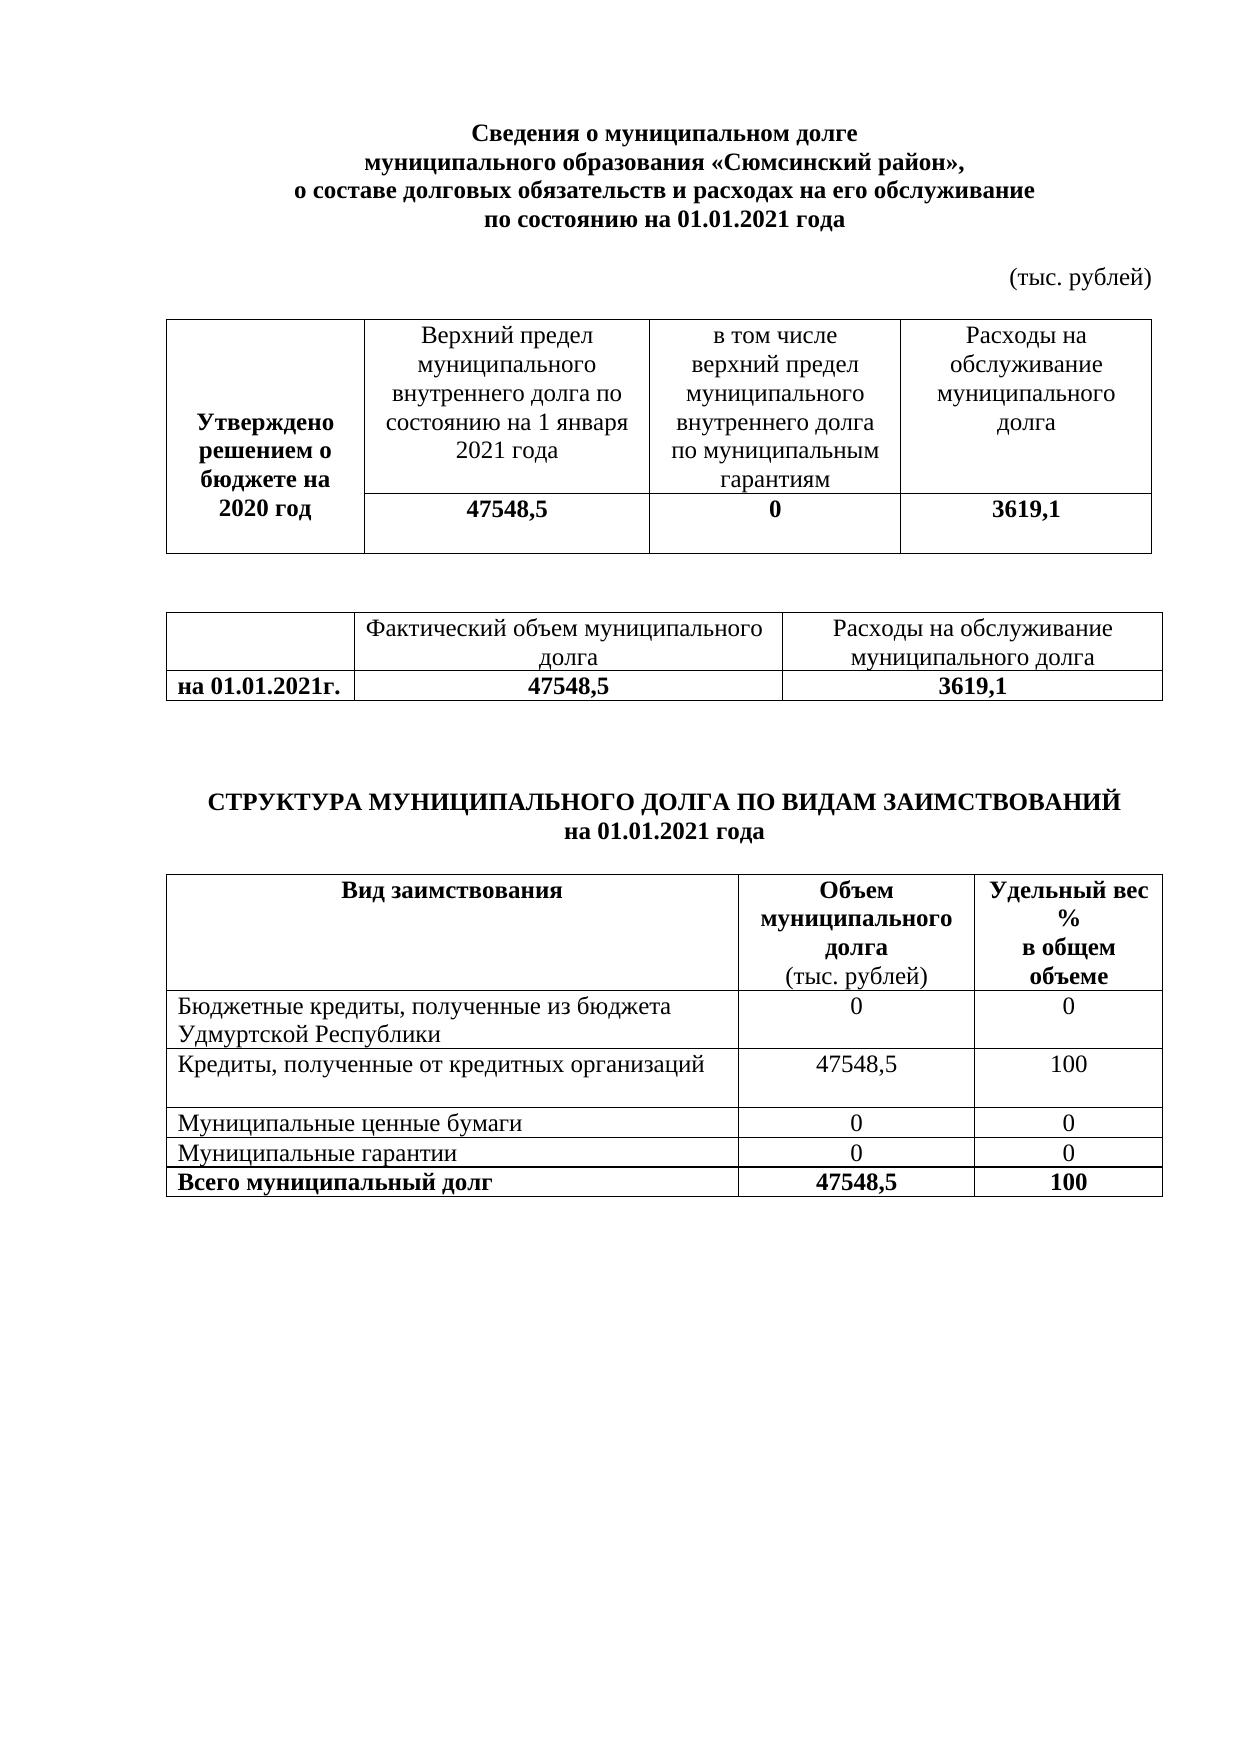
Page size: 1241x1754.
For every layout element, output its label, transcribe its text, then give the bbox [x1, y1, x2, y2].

table_cell 47548,5 [739, 1168, 974, 1196]
table_cell Всего муниципальный долг [167, 1168, 738, 1196]
text СТРУКТУРА МУНИЦИПАЛЬНОГО ДОЛГА ПО ВИДАМ ЗАИМСТВОВАНИЙ [177, 787, 1152, 816]
text о составе долговых обязательств и расходах на его обслуживание [177, 176, 1152, 204]
table_cell 47548,5 [355, 671, 782, 700]
table_cell 3619,1 [901, 494, 1151, 553]
table_header Фактический объем муниципального долга [355, 613, 782, 670]
table_header Удельный вес % в общем объеме [975, 875, 1162, 990]
table_header Верхний предел муниципального внутреннего долга по состоянию на 1 января 2021 года [365, 320, 649, 493]
table_cell 0 [975, 1108, 1162, 1137]
table_cell на 01.01.2021г. [167, 671, 354, 700]
table_cell 0 [650, 494, 900, 553]
table_cell Муниципальные гарантии [167, 1138, 738, 1166]
table_header Вид заимствования [167, 875, 738, 990]
table_cell 100 [975, 1049, 1162, 1107]
table_cell 47548,5 [365, 494, 649, 553]
table_header Объем муниципального долга (тыс. рублей) [739, 875, 974, 990]
table_header [167, 613, 354, 670]
table_cell 0 [975, 1138, 1162, 1166]
text (тыс. рублей) [177, 262, 1152, 291]
text по состоянию на 01.01.2021 года [177, 204, 1152, 233]
table_cell 0 [739, 1138, 974, 1166]
table_cell Муниципальные ценные бумаги [167, 1108, 738, 1137]
table_header Расходы на обслуживание муниципального долга [783, 613, 1162, 670]
table_header Утверждено решением о бюджете на 2020 год [167, 320, 364, 553]
table_header Расходы на обслуживание муниципального долга [901, 320, 1151, 493]
table_cell 0 [739, 991, 974, 1048]
text на 01.01.2021 года [177, 816, 1152, 845]
table_cell 3619,1 [783, 671, 1162, 700]
table_header в том числе верхний предел муниципального внутреннего долга по муниципальным гарантиям [650, 320, 900, 493]
table_cell 0 [739, 1108, 974, 1137]
table_cell 0 [975, 991, 1162, 1048]
text Сведения о муниципальном долге [177, 118, 1152, 147]
text муниципального образования «Сюмсинский район», [177, 147, 1152, 176]
table_cell Кредиты, полученные от кредитных организаций [167, 1049, 738, 1107]
table_cell Бюджетные кредиты, полученные из бюджета Удмуртской Республики [167, 991, 738, 1048]
table_cell 100 [975, 1168, 1162, 1196]
table_cell 47548,5 [739, 1049, 974, 1107]
